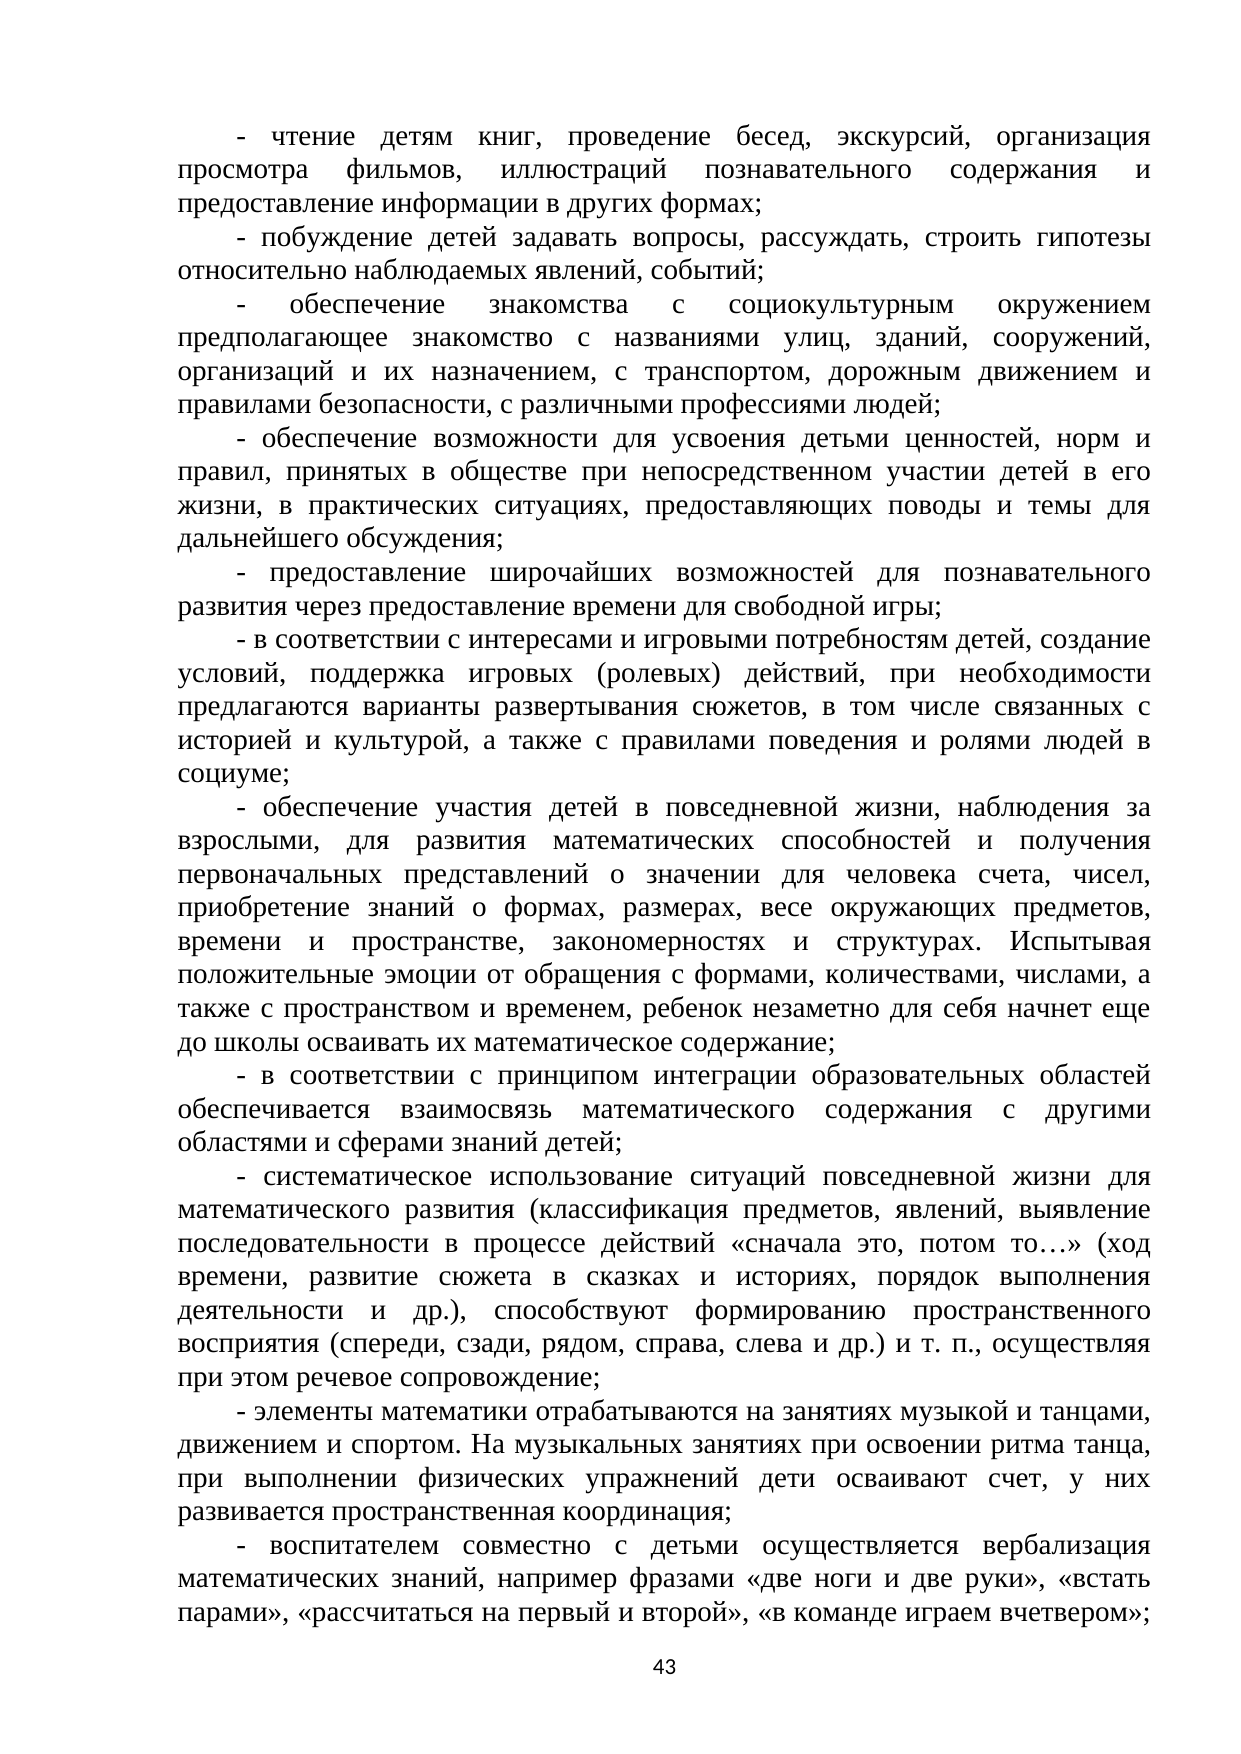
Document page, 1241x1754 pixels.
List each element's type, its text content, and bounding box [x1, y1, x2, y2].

text - чтение детям книг, проведение бесед, экскурсий, организация просмотра фильмов, иллюстраций познавательного содержания и предоставление информации в других формах; [177, 118, 1152, 219]
text - систематическое использование ситуаций повседневной жизни для математического развития (классификация предметов, явлений, выявление последовательности в процессе действий «сначала это, потом то…» (ход времени, развитие сюжета в сказках и историях, порядок выполнения деятельности и др.), способствуют формированию пространственного восприятия (спереди, сзади, рядом, справа, слева и др.) и т. п., осуществляя при этом речевое сопровождение; [177, 1158, 1152, 1393]
text - элементы математики отрабатываются на занятиях музыкой и танцами, движением и спортом. На музыкальных занятиях при освоении ритма танца, при выполнении физических упражнений дети осваивают счет, у них развивается пространственная координация; [177, 1393, 1152, 1527]
text - в соответствии с интересами и игровыми потребностям детей, создание условий, поддержка игровых (ролевых) действий, при необходимости предлагаются варианты развертывания сюжетов, в том числе связанных с историей и культурой, а также с правилами поведения и ролями людей в социуме; [177, 621, 1152, 789]
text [177, 1527, 1152, 1627]
text - в соответствии с принципом интеграции образовательных областей обеспечивается взаимосвязь математического содержания с другими областями и сферами знаний детей; [177, 1057, 1152, 1158]
text - побуждение детей задавать вопросы, рассуждать, строить гипотезы относительно наблюдаемых явлений, событий; [177, 219, 1152, 286]
text - предоставление широчайших возможностей для познавательного развития через предоставление времени для свободной игры; [177, 554, 1152, 621]
text - обеспечение знакомства с социокультурным окружением предполагающее знакомство с названиями улиц, зданий, сооружений, организаций и их назначением, с транспортом, дорожным движением и правилами безопасности, с различными профессиями людей; [177, 286, 1152, 420]
text - обеспечение возможности для усвоения детьми ценностей, норм и правил, принятых в обществе при непосредственном участии детей в его жизни, в практических ситуациях, предоставляющих поводы и темы для дальнейшего обсуждения; [177, 420, 1152, 554]
text - обеспечение участия детей в повседневной жизни, наблюдения за взрослыми, для развития математических способностей и получения первоначальных представлений о значении для человека счета, чисел, приобретение знаний о формах, размерах, весе окружающих предметов, времени и пространстве, закономерностях и структурах. Испытывая положительные эмоции от обращения с формами, количествами, числами, а также с пространством и временем, ребенок незаметно для себя начнет еще до школы осваивать их математическое содержание; [177, 789, 1152, 1057]
